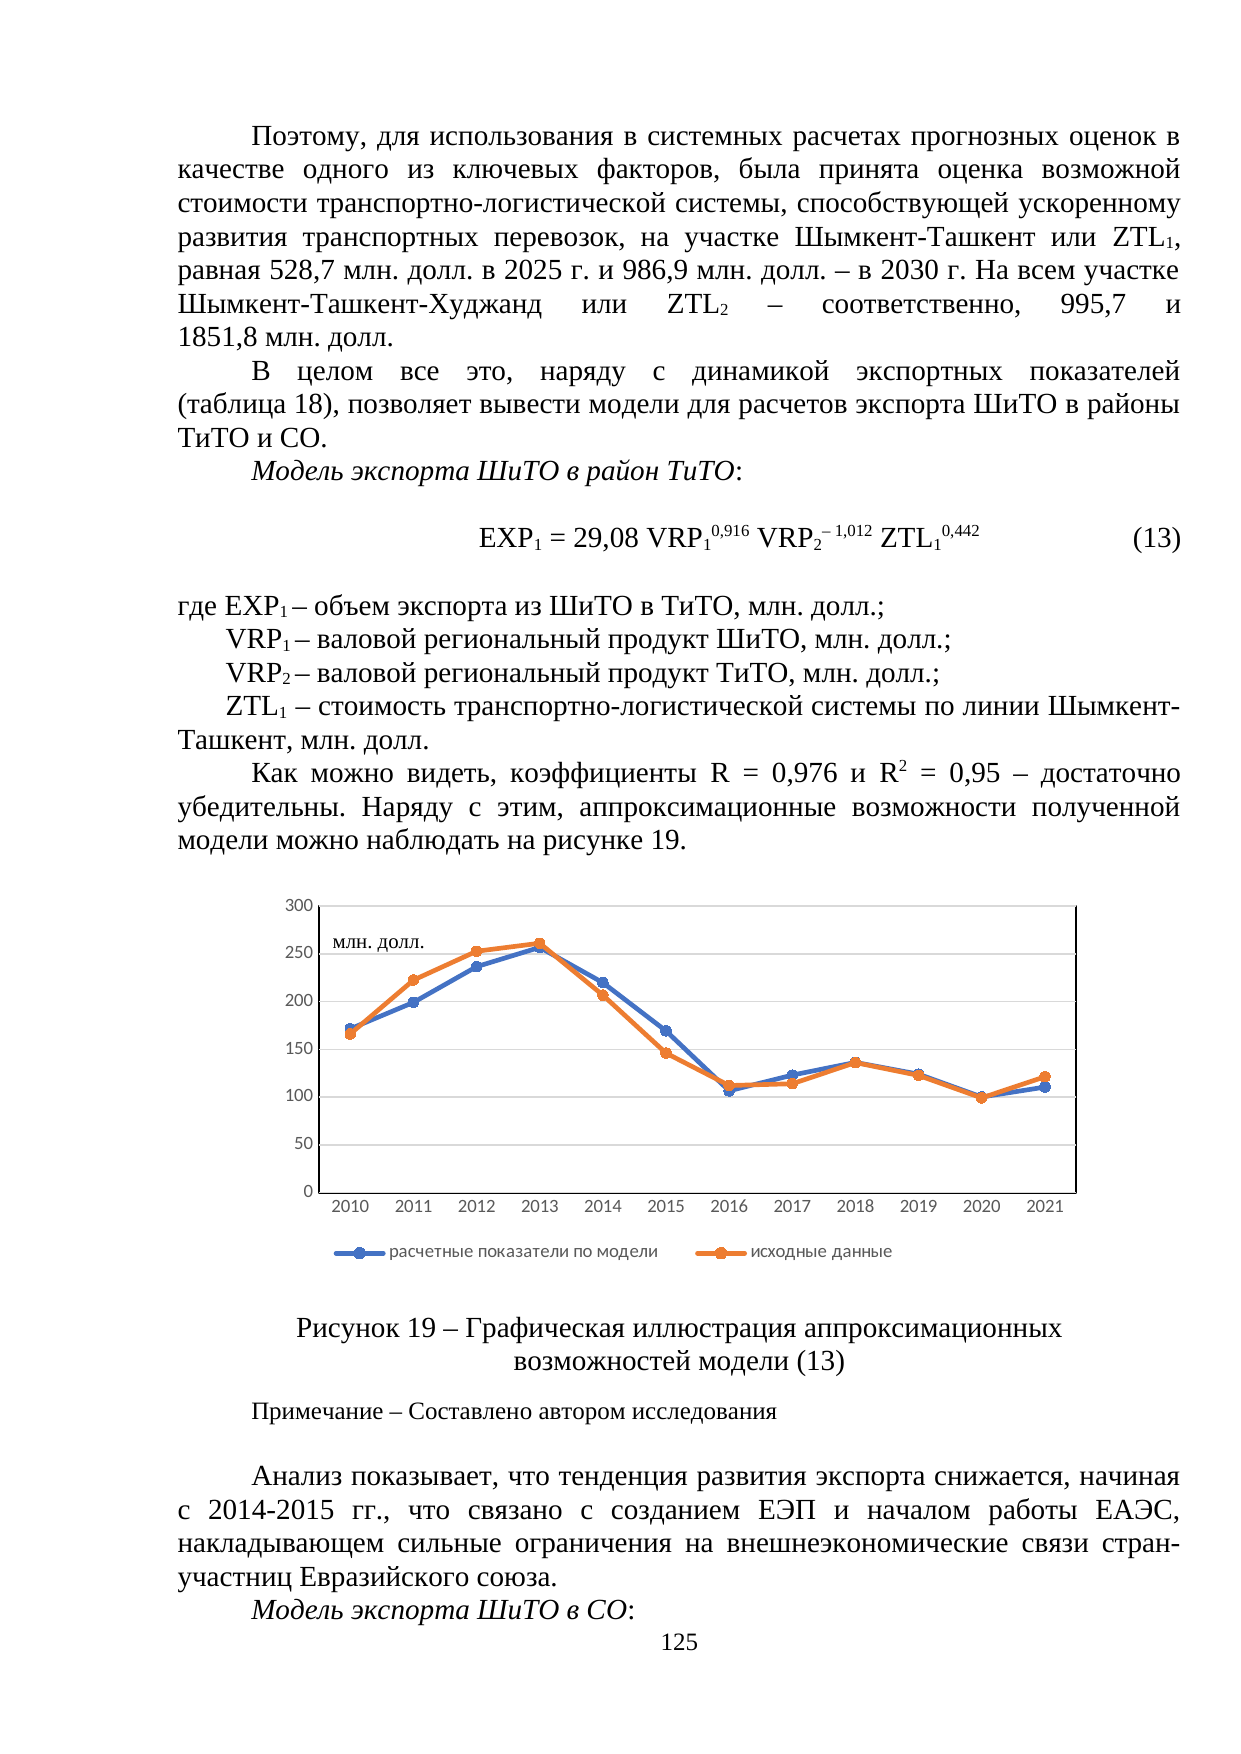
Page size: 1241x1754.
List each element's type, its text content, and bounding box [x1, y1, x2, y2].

text где EXP1 – объем экспорта из ШиТО в ТиТО, млн. долл.; [177, 588, 1181, 621]
list возможностей модели (13) [177, 1343, 1181, 1377]
list Рисунок 19 – Графическая иллюстрация аппроксимационных [177, 1310, 1181, 1343]
text Модель экспорта ШиТО в район ТиТО: [177, 453, 1181, 487]
list Примечание – Составлено автором исследования [177, 1396, 1181, 1425]
list Как можно видеть, коэффициенты R = 0,976 и R2 = 0,95 – достаточно убедительны. Наряду с этим, аппроксимационные возможности полученной модели можно наблюдать на рисунке 19. [177, 755, 1181, 856]
text EXP1 = 29,08 VRP10,916 VRP2– 1,012 ZTL10,442 (13) [177, 521, 1181, 554]
text ZTL1 – стоимость транспортно-логистической системы по линии Шымкент-Ташкент, млн. долл. [177, 688, 1181, 755]
text VRP2 – валовой региональный продукт ТиТО, млн. долл.; [177, 655, 1181, 688]
text VRP1 – валовой региональный продукт ШиТО, млн. долл.; [177, 621, 1181, 655]
list Модель экспорта ШиТО в СО: [177, 1592, 1181, 1626]
list Анализ показывает, что тенденция развития экспорта снижается, начиная с 2014-2015 гг., что связано с созданием ЕЭП и началом работы ЕАЭС, накладывающем сильные ограничения на внешнеэкономические связи стран-участниц Евразийского союза. [177, 1458, 1181, 1592]
text В целом все это, наряду с динамикой экспортных показателей (таблица 18), позволяет вывести модели для расчетов экспорта ШиТО в районы ТиТО и СО. [177, 353, 1181, 453]
text Поэтому, для использования в системных расчетах прогнозных оценок в качестве одного из ключевых факторов, была принята оценка возможной стоимости транспортно-логистической системы, способствующей ускоренному развития транспортных перевозок, на участке Шымкент-Ташкент или ZTL1, равная 528,7 млн. долл. в 2025 г. и 986,9 млн. долл. – в 2030 г. На всем участке Шымкент-Ташкент-Худжанд или ZTL2 – соответственно, 995,7 и 1851,8 млн. долл. [177, 118, 1181, 353]
